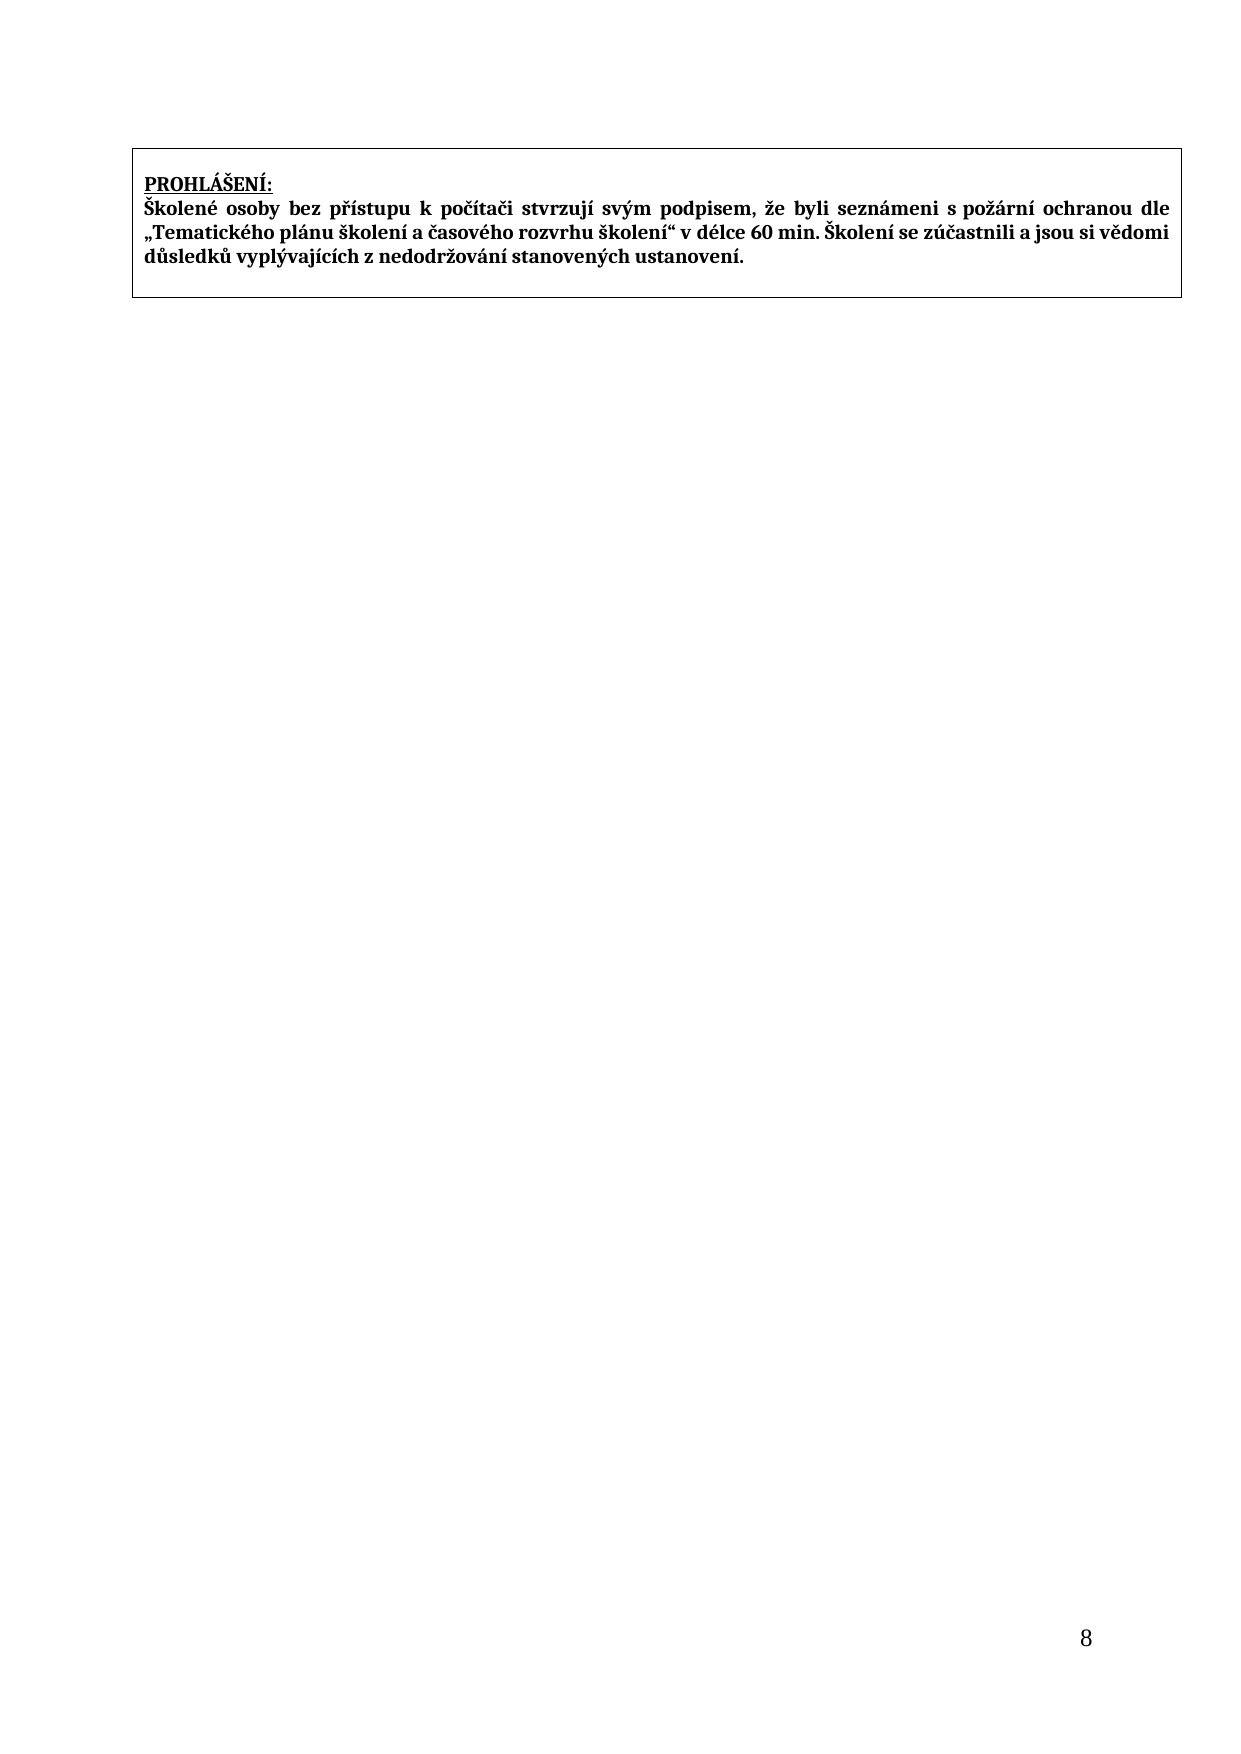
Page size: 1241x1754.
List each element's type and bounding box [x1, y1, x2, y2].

table_header [133, 149, 1181, 297]
